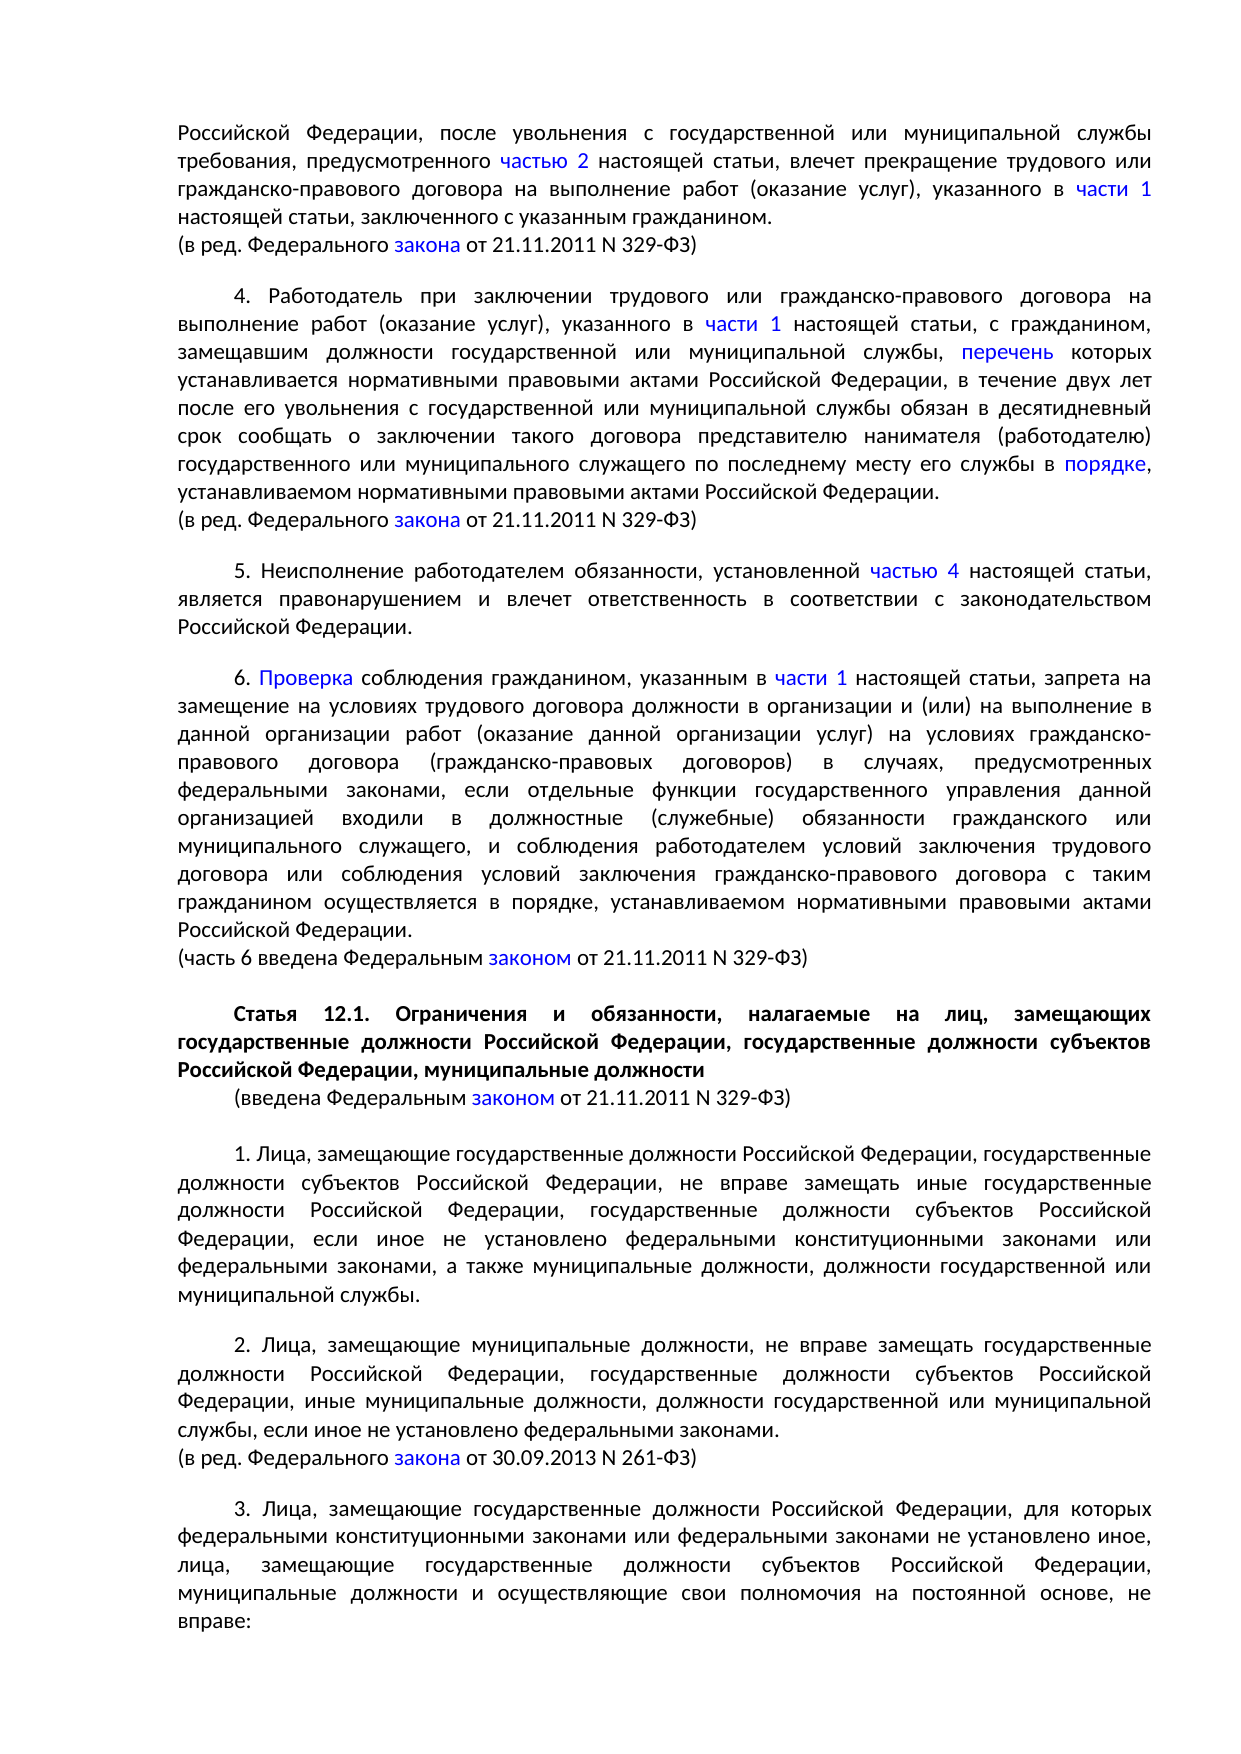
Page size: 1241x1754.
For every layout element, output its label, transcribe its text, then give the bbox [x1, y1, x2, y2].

text (в ред. Федерального закона от 21.11.2011 N 329-ФЗ) [177, 230, 1152, 258]
title Статья 12.1. Ограничения и обязанности, налагаемые на лиц, замещающих государственные должности Российской Федерации, государственные должности субъектов Российской Федерации, муниципальные должности [177, 999, 1152, 1083]
text (в ред. Федерального закона от 21.11.2011 N 329-ФЗ) [177, 505, 1152, 533]
text 2. Лица, замещающие муниципальные должности, не вправе замещать государственные должности Российской Федерации, государственные должности субъектов Российской Федерации, иные муниципальные должности, должности государственной или муниципальной службы, если иное не установлено федеральными законами. [177, 1331, 1152, 1443]
text (в ред. Федерального закона от 30.09.2013 N 261-ФЗ) [177, 1443, 1152, 1471]
text 3. Лица, замещающие государственные должности Российской Федерации, для которых федеральными конституционными законами или федеральными законами не установлено иное, лица, замещающие государственные должности субъектов Российской Федерации, муниципальные должности и осуществляющие свои полномочия на постоянной основе, не вправе: [177, 1494, 1152, 1634]
text 4. Работодатель при заключении трудового или гражданско-правового договора на выполнение работ (оказание услуг), указанного в части 1 настоящей статьи, с гражданином, замещавшим должности государственной или муниципальной службы, перечень которых устанавливается нормативными правовыми актами Российской Федерации, в течение двух лет после его увольнения с государственной или муниципальной службы обязан в десятидневный срок сообщать о заключении такого договора представителю нанимателя (работодателю) государственного или муниципального служащего по последнему месту его службы в порядке, устанавливаемом нормативными правовыми актами Российской Федерации. [177, 281, 1152, 505]
text 6. Проверка соблюдения гражданином, указанным в части 1 настоящей статьи, запрета на замещение на условиях трудового договора должности в организации и (или) на выполнение в данной организации работ (оказание данной организации услуг) на условиях гражданско-правового договора (гражданско-правовых договоров) в случаях, предусмотренных федеральными законами, если отдельные функции государственного управления данной организацией входили в должностные (служебные) обязанности гражданского или муниципального служащего, и соблюдения работодателем условий заключения трудового договора или соблюдения условий заключения гражданско-правового договора с таким гражданином осуществляется в порядке, устанавливаемом нормативными правовыми актами Российской Федерации. [177, 663, 1152, 943]
text 5. Неисполнение работодателем обязанности, установленной частью 4 настоящей статьи, является правонарушением и влечет ответственность в соответствии с законодательством Российской Федерации. [177, 556, 1152, 640]
text 1. Лица, замещающие государственные должности Российской Федерации, государственные должности субъектов Российской Федерации, не вправе замещать иные государственные должности Российской Федерации, государственные должности субъектов Российской Федерации, если иное не установлено федеральными конституционными законами или федеральными законами, а также муниципальные должности, должности государственной или муниципальной службы. [177, 1139, 1152, 1308]
text (часть 6 введена Федеральным законом от 21.11.2011 N 329-ФЗ) [177, 943, 1152, 971]
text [177, 118, 1152, 230]
text (введена Федеральным законом от 21.11.2011 N 329-ФЗ) [177, 1083, 1152, 1112]
